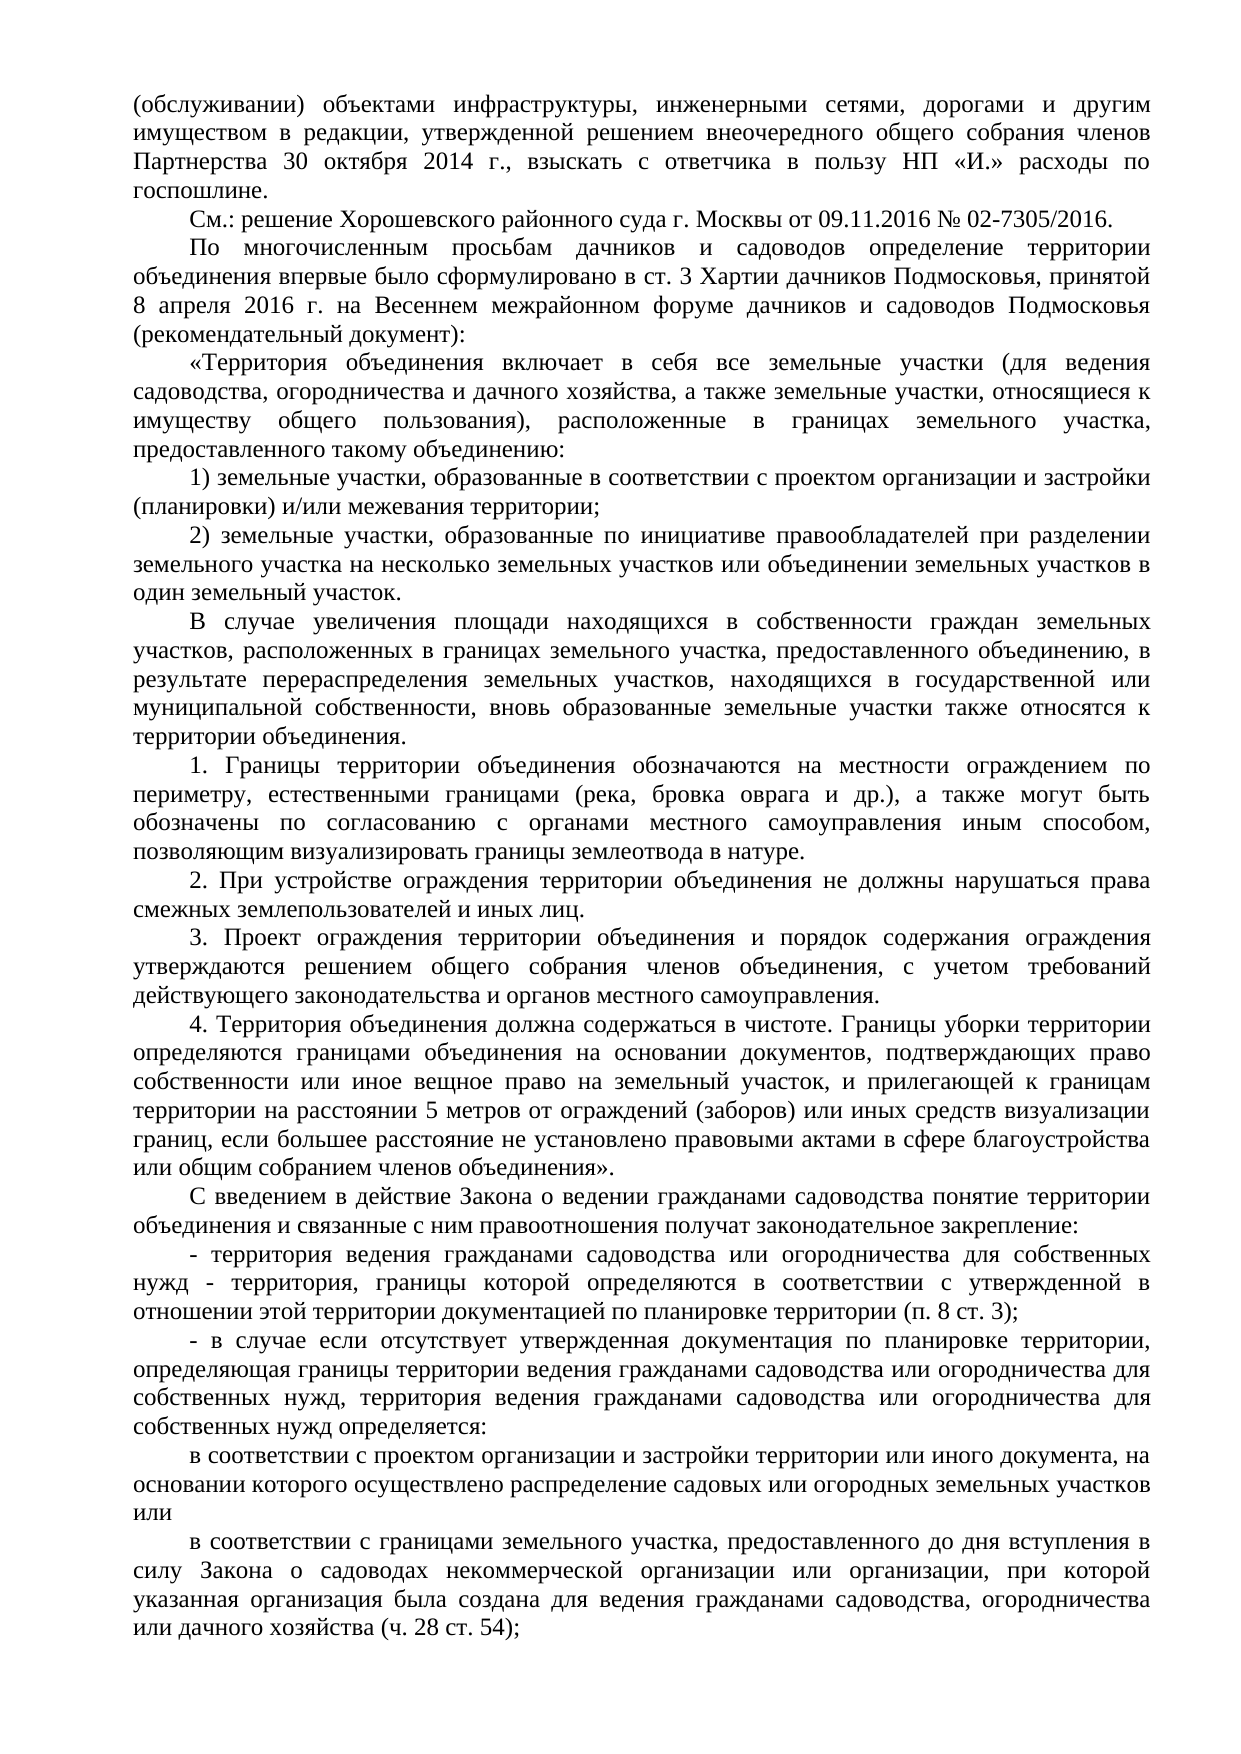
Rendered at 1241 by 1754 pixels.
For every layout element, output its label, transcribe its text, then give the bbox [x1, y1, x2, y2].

text в соответствии с проектом организации и застройки территории или иного документа, на основании которого осуществлено распределение садовых или огородных земельных участков или [133, 1440, 1152, 1526]
text 3. Проект ограждения территории объединения и порядок содержания ограждения утверждаются решением общего собрания членов объединения, с учетом требований действующего законодательства и органов местного самоуправления. [133, 922, 1152, 1009]
text С введением в действие Закона о ведении гражданами садоводства понятие территории объединения и связанные с ним правоотношения получат законодательное закрепление: [133, 1181, 1152, 1239]
text - в случае если отсутствует утвержденная документация по планировке территории, определяющая границы территории ведения гражданами садоводства или огородничества для собственных нужд, территория ведения гражданами садоводства или огородничества для собственных нужд определяется: [133, 1325, 1152, 1440]
text 4. Территория объединения должна содержаться в чистоте. Границы уборки территории определяются границами объединения на основании документов, подтверждающих право собственности или иное вещное право на земельный участок, и прилегающей к границам территории на расстоянии 5 метров от ограждений (заборов) или иных средств визуализации границ, если большее расстояние не установлено правовыми актами в сфере благоустройства или общим собранием членов объединения». [133, 1009, 1152, 1181]
text в соответствии с границами земельного участка, предоставленного до дня вступления в силу Закона о садоводах некоммерческой организации или организации, при которой указанная организация была создана для ведения гражданами садоводства, огородничества или дачного хозяйства (ч. 28 ст. 54); [133, 1526, 1152, 1641]
text По многочисленным просьбам дачников и садоводов определение территории объединения впервые было сформулировано в ст. 3 Хартии дачников Подмосковья, принятой 8 апреля 2016 г. на Весеннем межрайонном форуме дачников и садоводов Подмосковья (рекомендательный документ): [133, 232, 1152, 347]
text В случае увеличения площади находящихся в собственности граждан земельных участков, расположенных в границах земельного участка, предоставленного объединению, в результате перераспределения земельных участков, находящихся в государственной или муниципальной собственности, вновь образованные земельные участки также относятся к территории объединения. [133, 606, 1152, 750]
text 1) земельные участки, образованные в соответствии с проектом организации и застройки (планировки) и/или межевания территории; [133, 462, 1152, 520]
text См.: решение Хорошевского районного суда г. Москвы от 09.11.2016 № 02-7305/2016. [133, 204, 1152, 232]
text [133, 89, 1152, 204]
text 1. Границы территории объединения обозначаются на местности ограждением по периметру, естественными границами (река, бровка оврага и др.), а также могут быть обозначены по согласованию с органами местного самоуправления иным способом, позволяющим визуализировать границы землеотвода в натуре. [133, 750, 1152, 865]
text - территория ведения гражданами садоводства или огородничества для собственных нужд - территория, границы которой определяются в соответствии с утвержденной в отношении этой территории документацией по планировке территории (п. 8 ст. 3); [133, 1239, 1152, 1325]
text 2. При устройстве ограждения территории объединения не должны нарушаться права смежных землепользователей и иных лиц. [133, 865, 1152, 922]
text 2) земельные участки, образованные по инициативе правообладателей при разделении земельного участка на несколько земельных участков или объединении земельных участков в один земельный участок. [133, 520, 1152, 606]
text «Территория объединения включает в себя все земельные участки (для ведения садоводства, огородничества и дачного хозяйства, а также земельные участки, относящиеся к имуществу общего пользования), расположенные в границах земельного участка, предоставленного такому объединению: [133, 347, 1152, 462]
